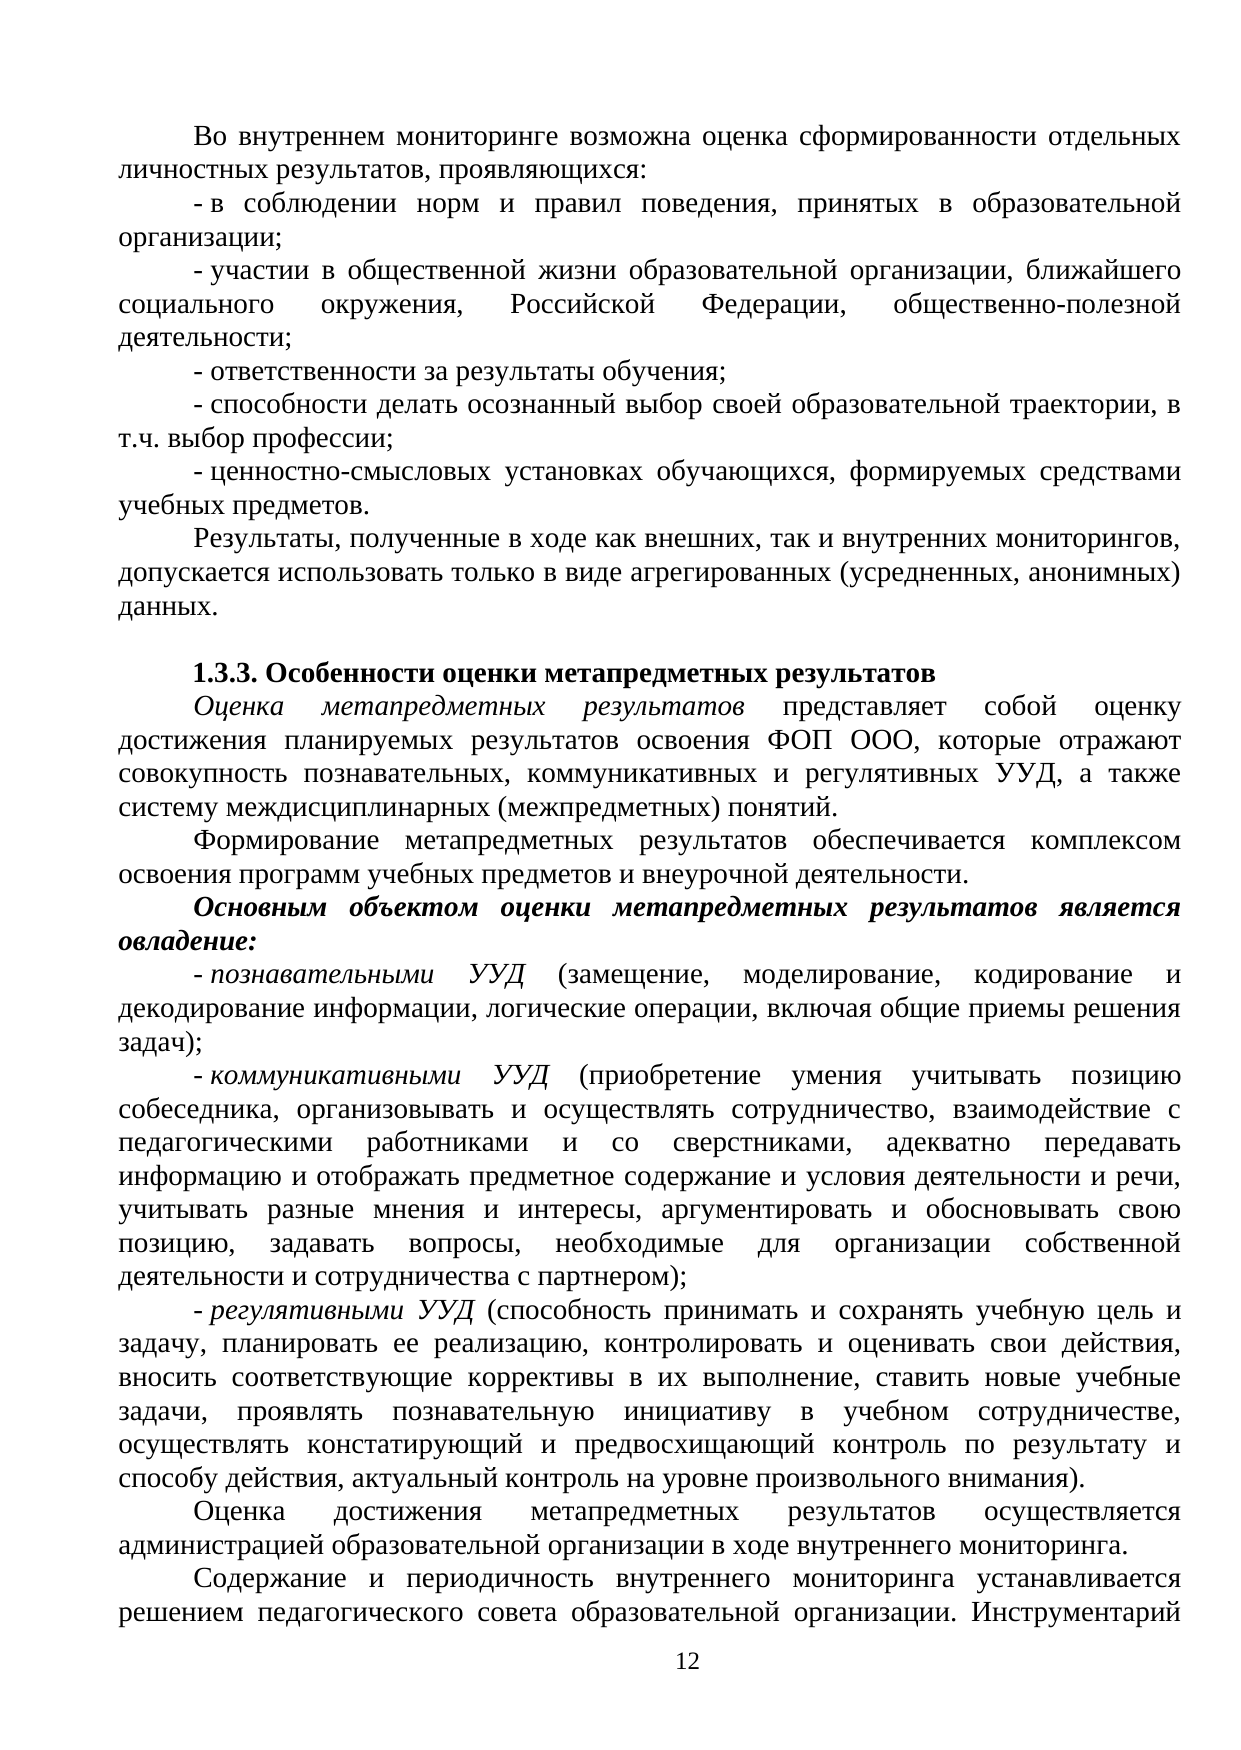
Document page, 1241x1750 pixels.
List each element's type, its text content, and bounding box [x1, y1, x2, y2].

text - познавательными УУД (замещение, моделирование, кодирование и декодирование информации, логические операции, включая общие приемы решения задач); [118, 957, 1182, 1057]
text - регулятивными УУД (способность принимать и сохранять учебную цель и задачу, планировать ее реализацию, контролировать и оценивать свои действия, вносить соответствующие коррективы в их выполнение, ставить новые учебные задачи, проявлять познавательную инициативу в учебном сотрудничестве, осуществлять констатирующий и предвосхищающий контроль по результату и способу действия, актуальный контроль на уровне произвольного внимания). [118, 1292, 1182, 1493]
text - ответственности за результаты обучения; [118, 353, 1182, 386]
text Формирование метапредметных результатов обеспечивается комплексом освоения программ учебных предметов и внеурочной деятельности. [118, 822, 1182, 889]
text Результаты, полученные в ходе как внешних, так и внутренних мониторингов, допускается использовать только в виде агрегированных (усредненных, анонимных) данных. [118, 521, 1182, 621]
text - коммуникативными УУД (приобретение умения учитывать позицию собеседника, организовывать и осуществлять сотрудничество, взаимодействие с педагогическими работниками и со сверстниками, адекватно передавать информацию и отображать предметное содержание и условия деятельности и речи, учитывать разные мнения и интересы, аргументировать и обосновывать свою позицию, задавать вопросы, необходимые для организации собственной деятельности и сотрудничества с партнером); [118, 1057, 1182, 1292]
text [118, 1560, 1182, 1627]
text - в соблюдении норм и правил поведения, принятых в образовательной организации; [118, 185, 1182, 252]
text - ценностно-смысловых установках обучающихся, формируемых средствами учебных предметов. [118, 453, 1182, 521]
text Во внутреннем мониторинге возможна оценка сформированности отдельных личностных результатов, проявляющихся: [118, 118, 1182, 185]
text Оценка метапредметных результатов представляет собой оценку достижения планируемых результатов освоения ФОП ООО, которые отражают совокупность познавательных, коммуникативных и регулятивных УУД, а также систему междисциплинарных (межпредметных) понятий. [118, 688, 1182, 822]
text 1.3.3. Особенности оценки метапредметных результатов [118, 655, 1182, 688]
text - участии в общественной жизни образовательной организации, ближайшего социального окружения, Российской Федерации, общественно-полезной деятельности; [118, 252, 1182, 353]
text Основным объектом оценки метапредметных результатов является овладение: [118, 889, 1182, 957]
text Оценка достижения метапредметных результатов осуществляется администрацией образовательной организации в ходе внутреннего мониторинга. [118, 1493, 1182, 1560]
text - способности делать осознанный выбор своей образовательной траектории, в т.ч. выбор профессии; [118, 386, 1182, 453]
